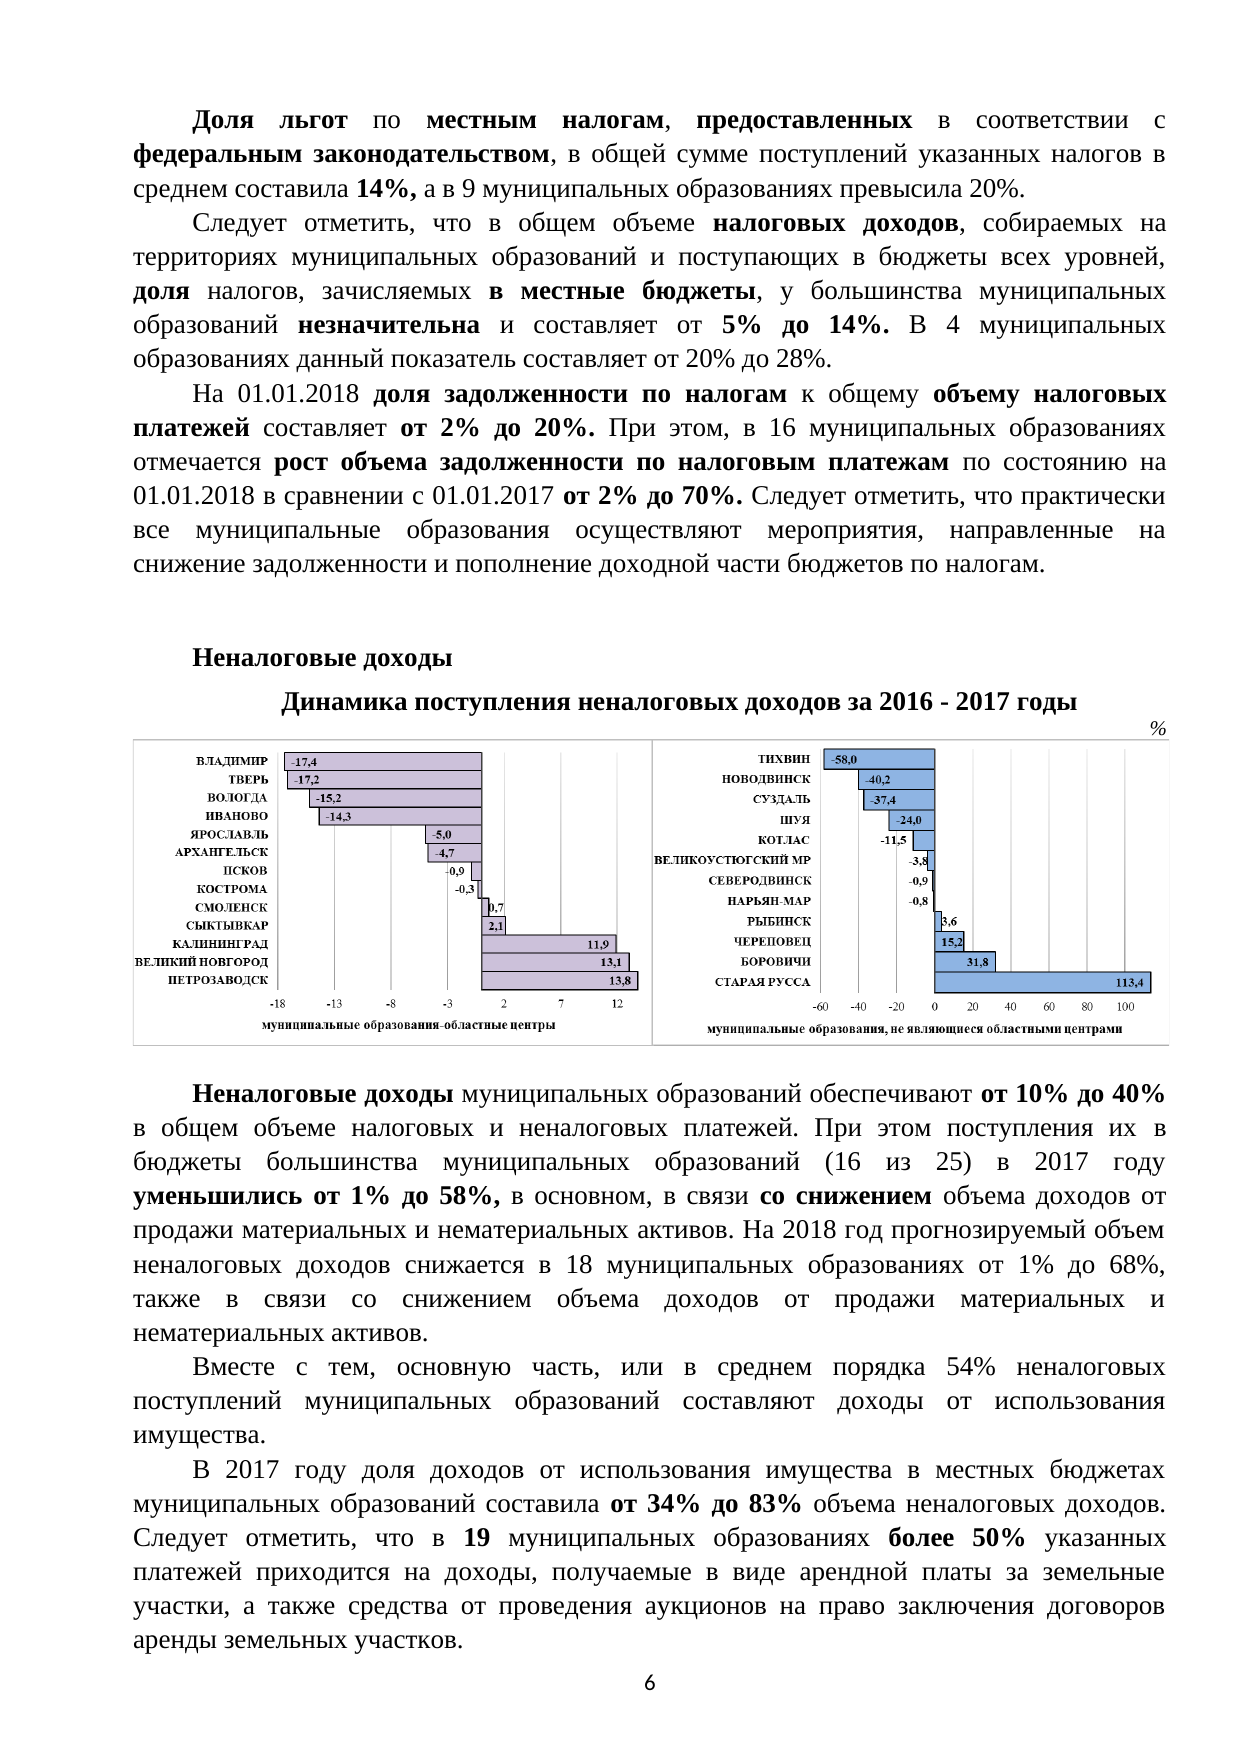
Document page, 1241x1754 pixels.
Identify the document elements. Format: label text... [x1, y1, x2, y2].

text На 01.01.2018 доля задолженности по налогам к общему объему налоговых платежей составляет от 2% до 20%. При этом, в 16 муниципальных образованиях отмечается рост объема задолженности по налоговым платежам по состоянию на 01.01.2018 в сравнении с 01.01.2017 от 2% до 70%. Следует отметить, что практически все муниципальные образования осуществляют мероприятия, направленные на снижение задолженности и пополнение доходной части бюджетов по налогам. [133, 377, 1167, 579]
picture [132, 739, 1170, 1046]
text Следует отметить, что в общем объеме налоговых доходов, собираемых на территориях муниципальных образований и поступающих в бюджеты всех уровней, доля налогов, зачисляемых в местные бюджеты, у большинства муниципальных образований незначительна и составляет от 5% до 14%. В 4 муниципальных образованиях данный показатель составляет от 20% до 28%. [133, 206, 1167, 374]
text В 2017 году доля доходов от использования имущества в местных бюджетах муниципальных образований составила от 34% до 83% объема неналоговых доходов. Следует отметить, что в 19 муниципальных образованиях более 50% указанных платежей приходится на доходы, получаемые в виде арендной платы за земельные участки, а также средства от проведения аукционов на право заключения договоров аренды земельных участков. [133, 1453, 1167, 1655]
text Неналоговые доходы [133, 641, 1167, 672]
text Доля льгот по местным налогам, предоставленных в соответствии с федеральным законодательством, в общей сумме поступлений указанных налогов в среднем составила 14%, а в 9 муниципальных образованиях превысила 20%. [133, 103, 1167, 203]
text Динамика поступления неналоговых доходов за 2016 - 2017 годы [133, 684, 1167, 716]
text % [133, 716, 1167, 739]
text Неналоговые доходы муниципальных образований обеспечивают от 10% до 40% в общем объеме налоговых и неналоговых платежей. При этом поступления их в бюджеты большинства муниципальных образований (16 из 25) в 2017 году уменьшились от 1% до 58%, в основном, в связи со снижением объема доходов от продажи материальных и нематериальных активов. На 2018 год прогнозируемый объем неналоговых доходов снижается в 18 муниципальных образованиях от 1% до 68%, также в связи со снижением объема доходов от продажи материальных и нематериальных активов. [133, 1077, 1167, 1347]
text Вместе с тем, основную часть, или в среднем порядка 54% неналоговых поступлений муниципальных образований составляют доходы от использования имущества. [133, 1350, 1167, 1450]
